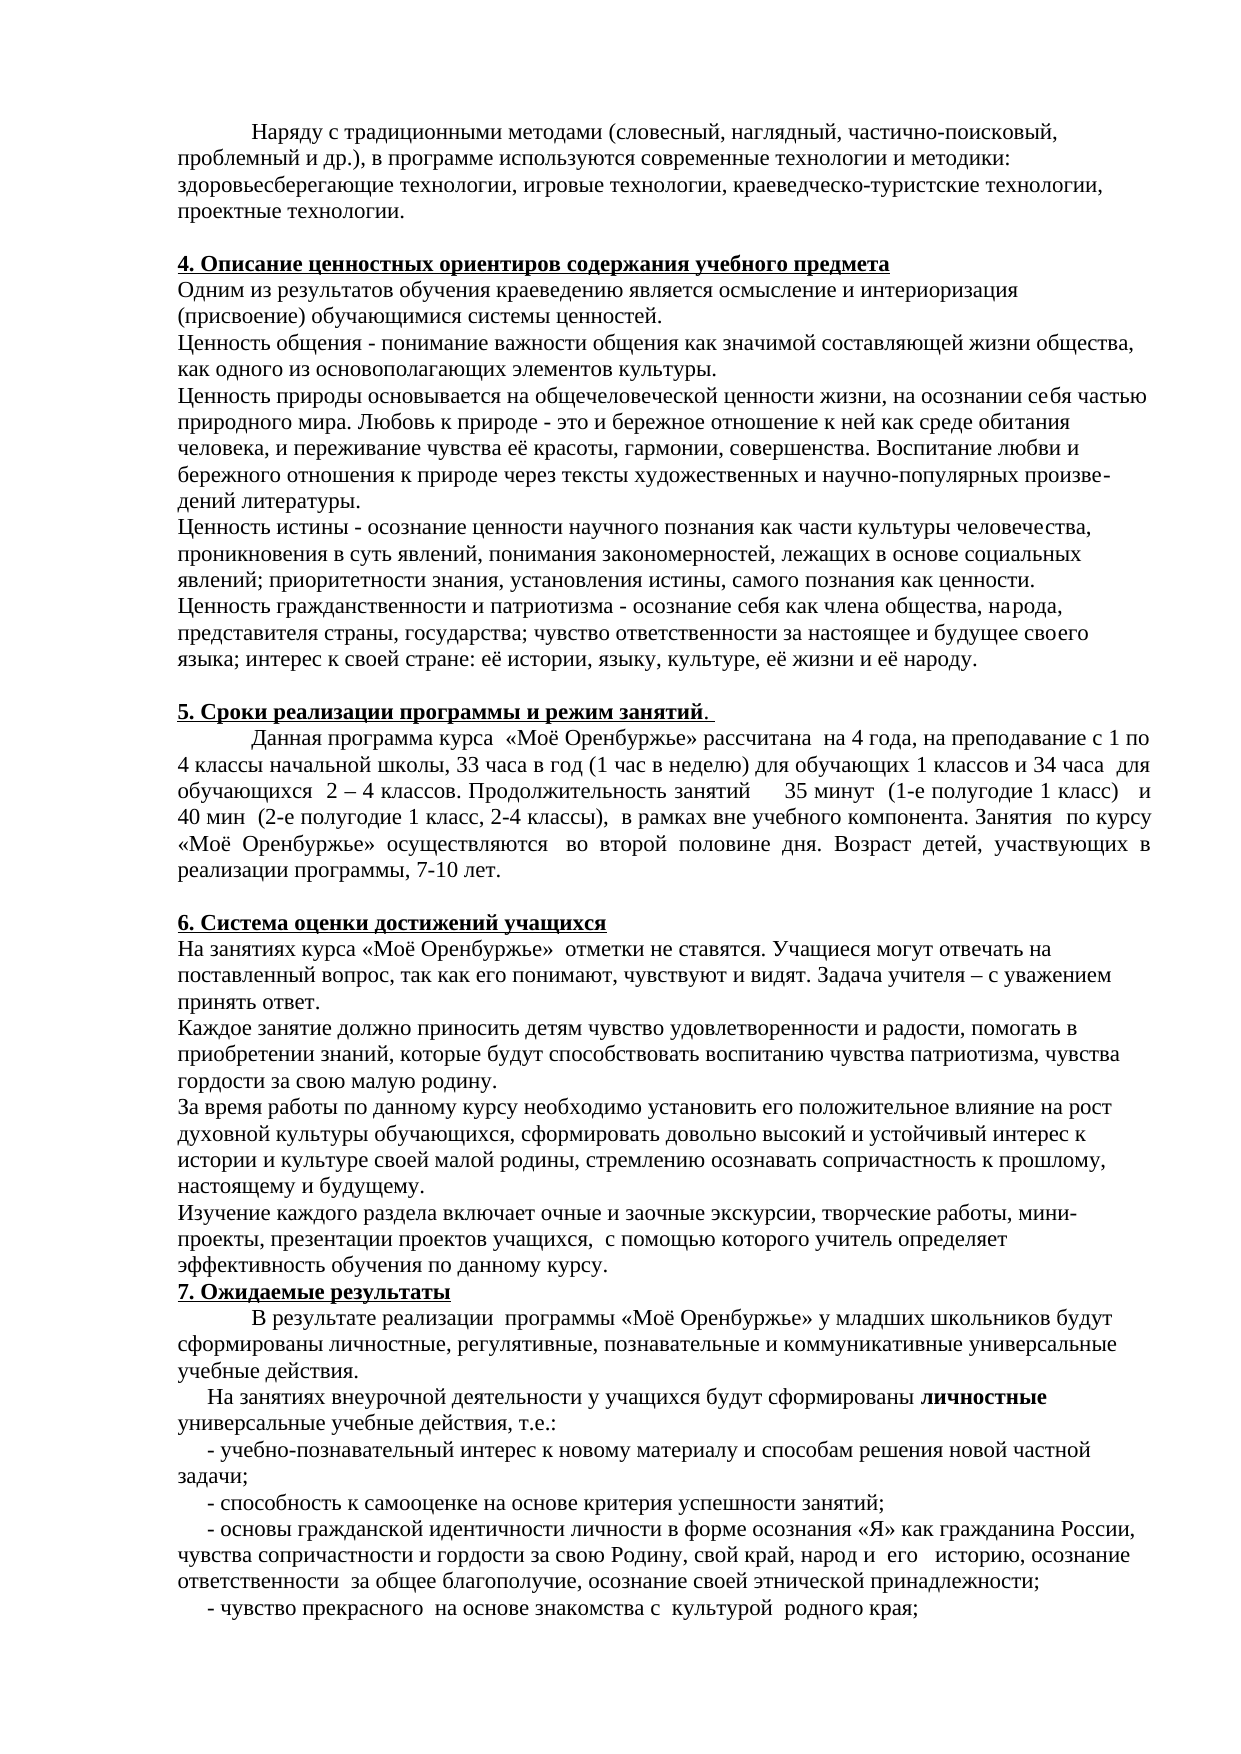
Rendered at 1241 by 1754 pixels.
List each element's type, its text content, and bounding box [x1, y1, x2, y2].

text Одним из результатов обучения краеведению является осмысление и интериоризация (присвоение) обучающимися системы ценностей. [177, 276, 1152, 329]
text Каждое занятие должно приносить детям чувство удовлетворенности и радости, помогать в приобретении знаний, которые будут способствовать воспитанию чувства патриотизма, чувства гордости за свою малую родину. [177, 1014, 1152, 1093]
text - чувство прекрасного на основе знакомства с культурой родного края; [177, 1594, 1152, 1620]
text Наряду с традиционными методами (словесный, наглядный, частично-поисковый, проблемный и др.), в программе используются современные технологии и методики: здоровьесберегающие технологии, игровые технологии, краеведческо-туристские технологии, проектные технологии. [177, 118, 1152, 223]
text Ценность гражданственности и патриотизма - осознание себя как члена общества, народа, представителя страны, государства; чувство ответственности за настоящее и будущее своего языка; интерес к своей стране: её истории, языку, культуре, её жизни и её народу. [177, 592, 1152, 672]
text За время работы по данному курсу необходимо установить его положительное влияние на рост духовной культуры обучающихся, сформировать довольно высокий и устойчивый интерес к истории и культуре своей малой родины, стремлению осознавать сопричастность к прошлому, настоящему и будущему. [177, 1093, 1152, 1199]
text Данная программа курса «Моё Оренбуржье» рассчитана на 4 года, на преподавание с 1 по 4 классы начальной школы, 33 часа в год (1 час в неделю) для обучающих 1 классов и 34 часа для обучающихся 2 – 4 классов. Продолжительность занятий 35 минут (1-е полугодие 1 класс) и 40 мин (2-е полугодие 1 класс, 2-4 классы), в рамках вне учебного компонента. Занятия по курсу «Моё Оренбуржье» осуществляются во второй половине дня. Возраст детей, участвующих в реализации программы, 7-10 лет. [177, 724, 1152, 882]
text - способность к самооценке на основе критерия успешности занятий; [177, 1488, 1152, 1515]
text Ценность истины - осознание ценности научного познания как части культуры человечества, проникновения в суть явлений, понимания закономерностей, лежащих в основе социальных явлений; приоритетности знания, установления истины, самого познания как ценности. [177, 513, 1152, 592]
text Ценность природы основывается на общечеловеческой ценности жизни, на осознании себя частью природного мира. Любовь к природе - это и бережное отношение к ней как среде обитания человека, и переживание чувства её красоты, гармонии, совершенства. Воспитание любви и бережного отношения к природе через тексты художественных и научно-популярных произведений литературы. [177, 382, 1152, 513]
text На занятиях курса «Моё Оренбуржье» отметки не ставятся. Учащиеся могут отвечать на поставленный вопрос, так как его понимают, чувствуют и видят. Задача учителя – с уважением принять ответ. [177, 935, 1152, 1014]
text Ценность общения - понимание важности общения как значимой составляющей жизни общества, как одного из основополагающих элементов культуры. [177, 329, 1152, 382]
text 7. Ожидаемые результаты [177, 1278, 1152, 1304]
text - учебно-познавательный интерес к новому материалу и способам решения новой частной задачи; [177, 1436, 1152, 1488]
text В результате реализации программы «Моё Оренбуржье» у младших школьников будут сформированы личностные, регулятивные, познавательные и коммуникативные универсальные учебные действия. [177, 1304, 1152, 1383]
text 6. Система оценки достижений учащихся [177, 909, 1152, 935]
text На занятиях внеурочной деятельности у учащихся будут сформированы личностные универсальные учебные действия, т.е.: [177, 1383, 1152, 1436]
text 4. Описание ценностных ориентиров содержания учебного предмета [177, 250, 1152, 276]
text - основы гражданской идентичности личности в форме осознания «Я» как гражданина России, чувства сопричастности и гордости за свою Родину, свой край, народ и его историю, осознание ответственности за общее благополучие, осознание своей этнической принадлежности; [177, 1515, 1152, 1594]
text 5. Сроки реализации программы и режим занятий. [177, 698, 1152, 724]
text Изучение каждого раздела включает очные и заочные экскурсии, творческие работы, мини-проекты, презентации проектов учащихся, с помощью которого учитель определяет эффективность обучения по данному курсу. [177, 1199, 1152, 1278]
